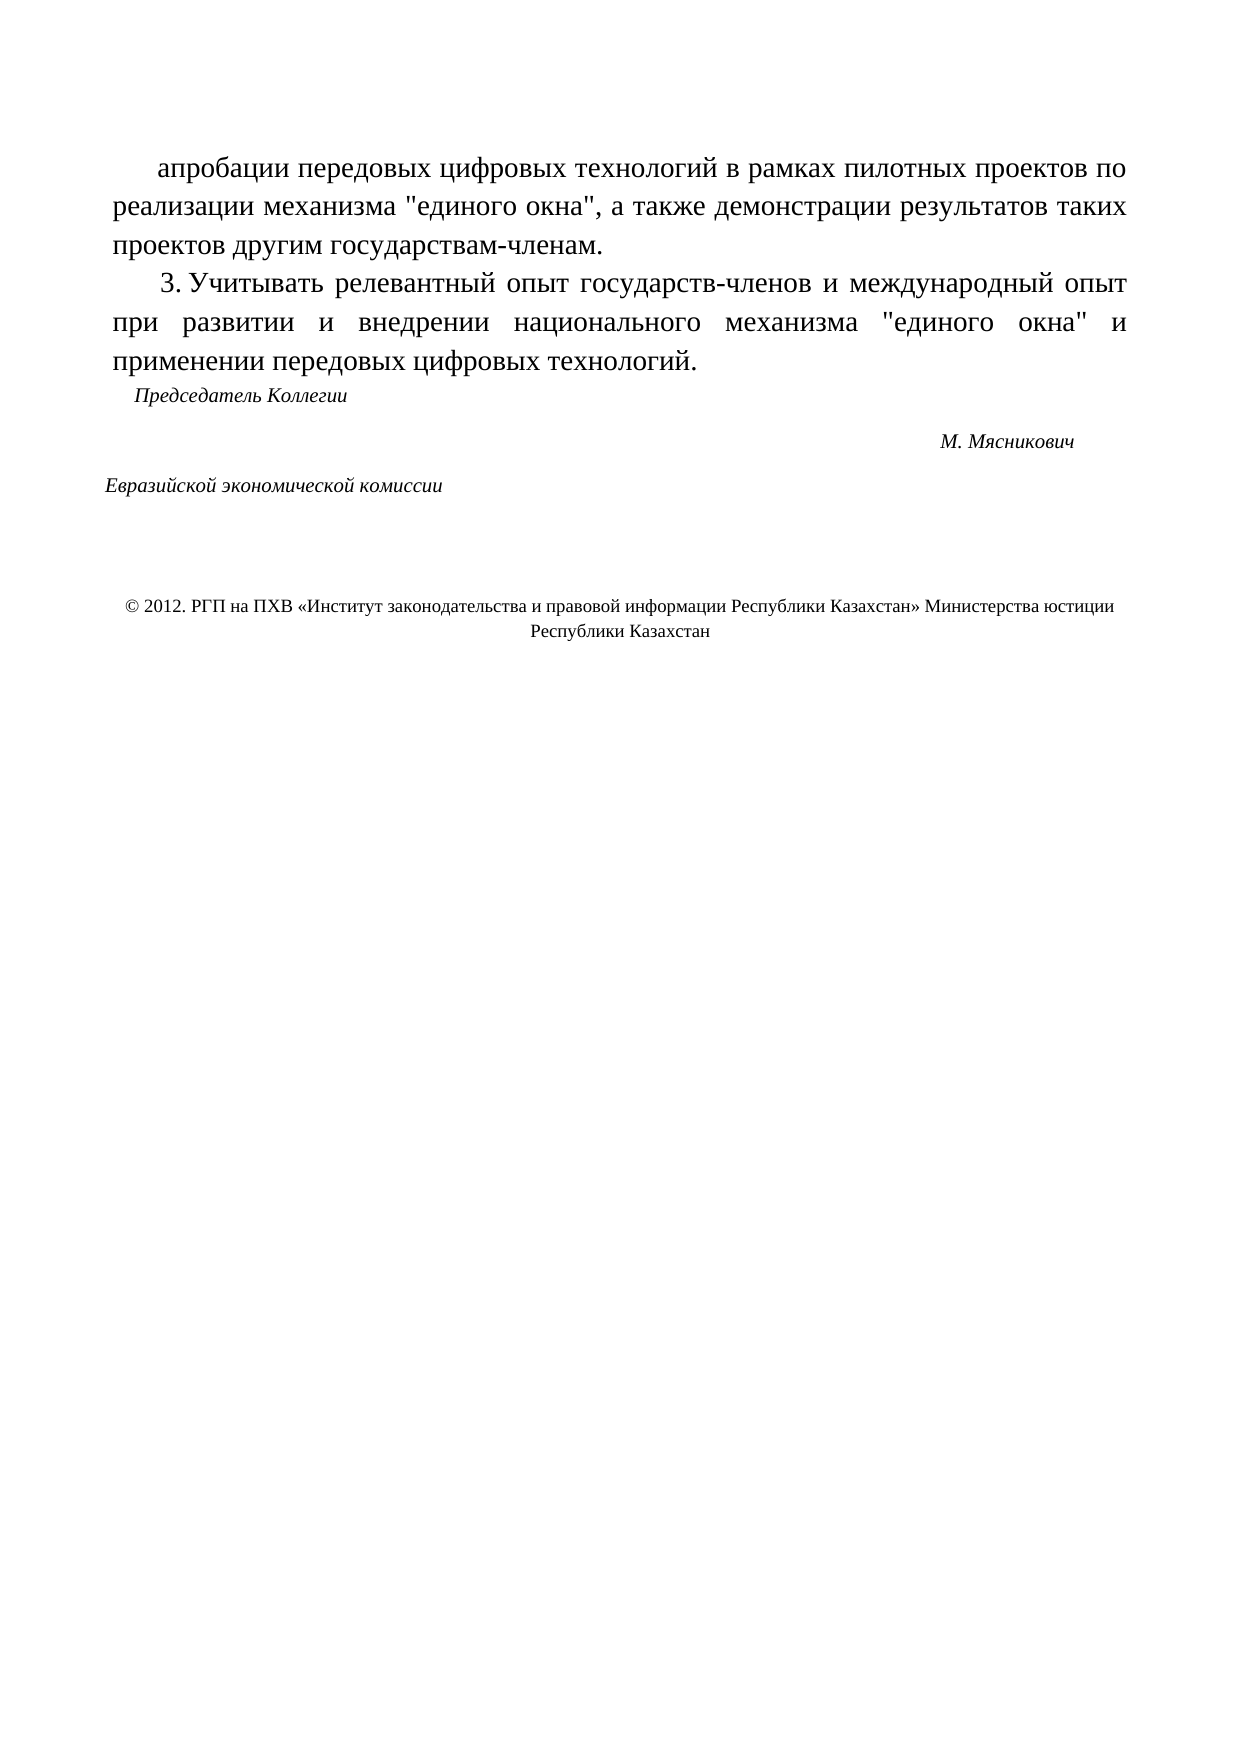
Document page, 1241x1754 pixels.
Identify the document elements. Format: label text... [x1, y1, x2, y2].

table_header Председатель Коллегии Евразийской экономической комиссии [101, 381, 939, 504]
table_header М. Мясникович [939, 381, 1240, 504]
text © 2012. РГП на ПХВ «Институт законодательства и правовой информации Республики Казахстан» Министерства юстиции Республики Казахстан [112, 595, 1128, 641]
text апробации передовых цифровых технологий в рамках пилотных проектов по реализации механизма "единого окна", а также демонстрации результатов таких проектов другим государствам-членам. [112, 150, 1128, 261]
text 3. Учитывать релевантный опыт государств-членов и международный опыт при развитии и внедрении национального механизма "единого окна" и применении передовых цифровых технологий. [112, 266, 1128, 376]
